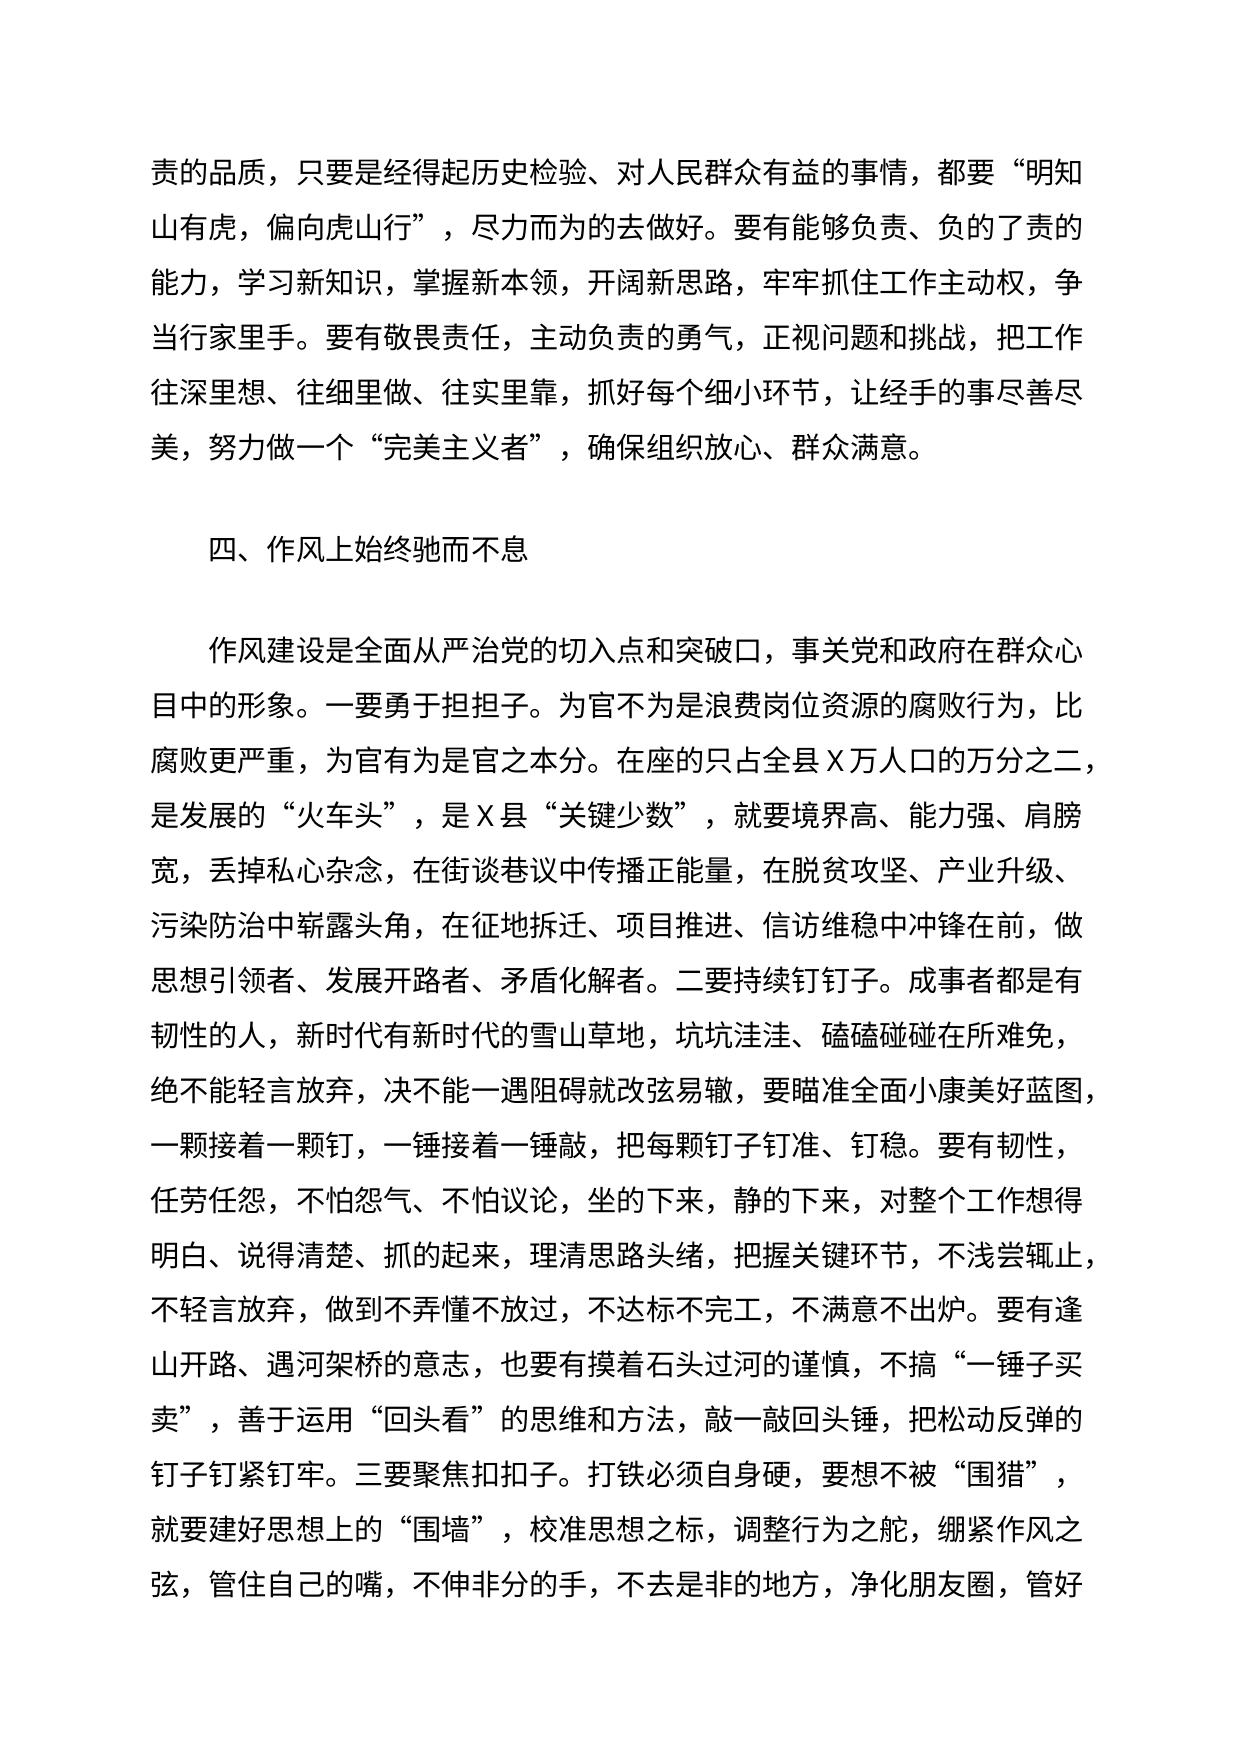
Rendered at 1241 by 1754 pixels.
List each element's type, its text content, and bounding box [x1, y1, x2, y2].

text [150, 628, 1090, 1604]
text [150, 150, 1090, 467]
text 四、作风上始终驰而不息 [150, 526, 1090, 568]
